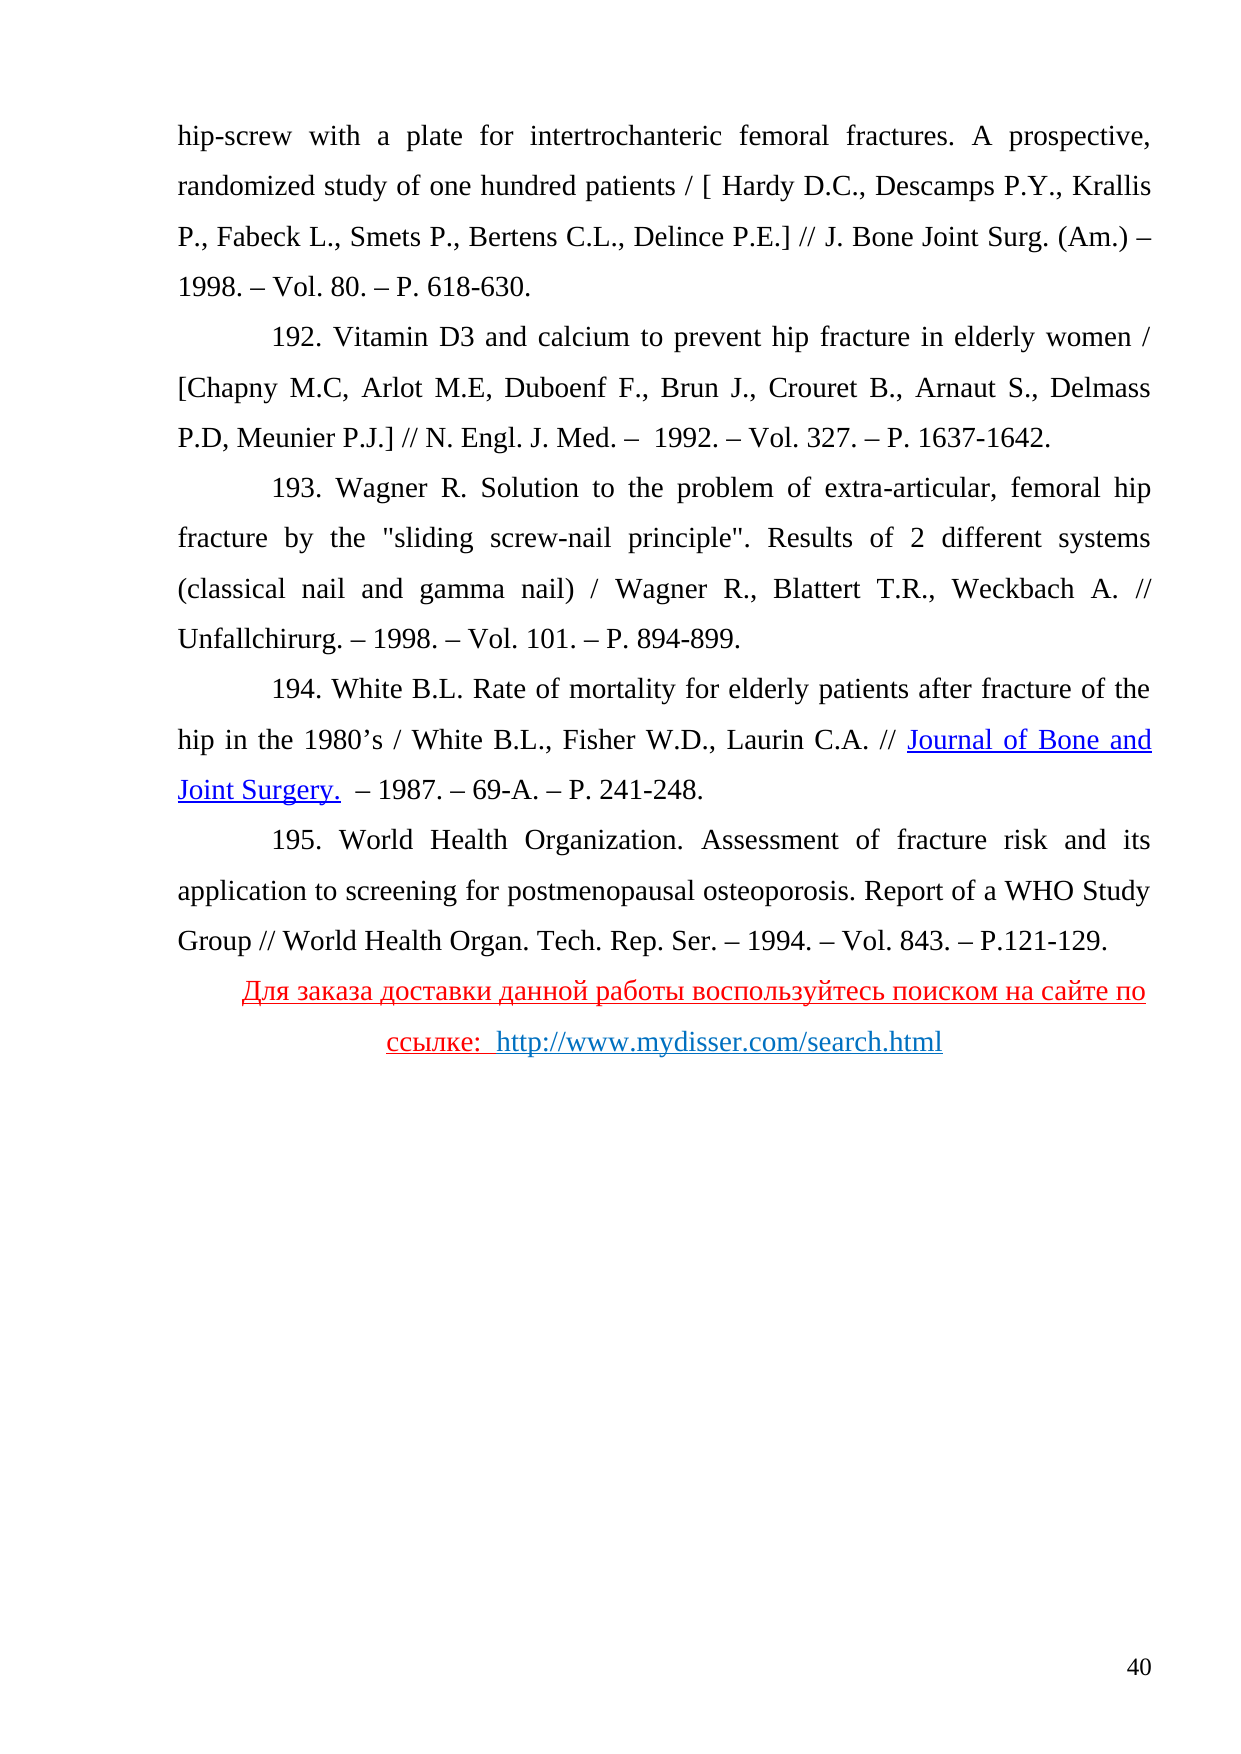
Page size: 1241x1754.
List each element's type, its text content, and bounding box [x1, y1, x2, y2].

text 194. White B.L. Rate of mortality for elderly patients after fracture of the hip in the 1980’s / White B.L., Fisher W.D., Laurin C.A. // Journal of Bone and Joint Surgery. – 1987. – 69-A. – P. 241-248. [177, 672, 1152, 806]
text 195. World Health Organization. Assessment of fracture risk and its application to screening for postmenopausal osteoporosis. Report of a WHO Study Group // World Health Organ. Tech. Rep. Ser. – 1994. – Vol. 843. – P.121-129. [177, 822, 1152, 957]
text Для заказа доставки данной работы воспользуйтесь поиском на сайте по ссылке: http://www.mydisser.com/search.html [177, 973, 1152, 1057]
text 192. Vitamin D3 and calcium to prevent hip fracture in elderly women / [Chapny M.C, Arlot M.E, Duboenf F., Brun J., Crouret B., Arnaut S., Delmass P.D, Meunier P.J.] // N. Engl. J. Med. – 1992. – Vol. 327. – P. 1637-1642. [177, 319, 1152, 453]
text 193. Wagner R. Solution to the problem of extra-articular, femoral hip fracture by the "sliding screw-nail principle". Results of 2 different systems (classical nail and gamma nail) / Wagner R., Blattert T.R., Weckbach A. // Unfallchirurg. – 1998. – Vol. 101. – P. 894-899. [177, 470, 1152, 655]
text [177, 118, 1152, 303]
